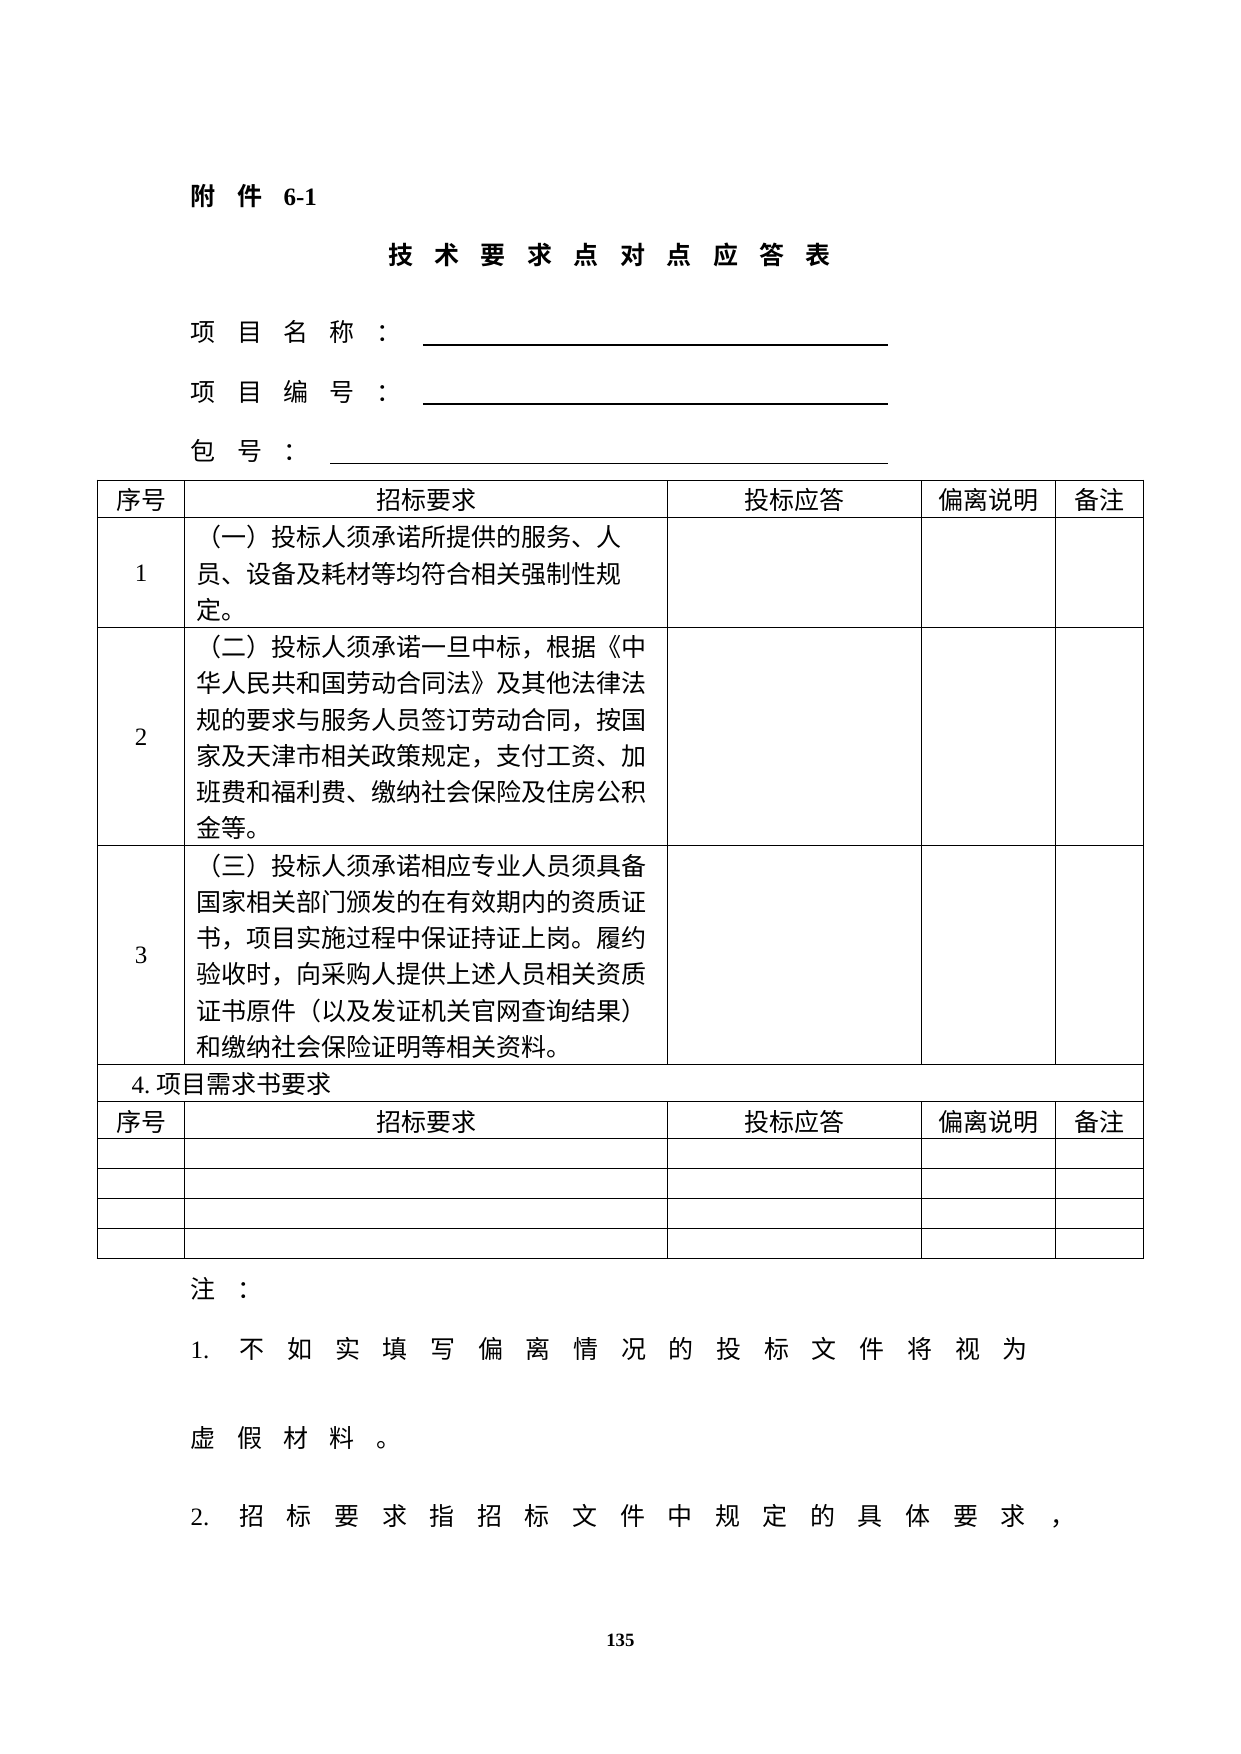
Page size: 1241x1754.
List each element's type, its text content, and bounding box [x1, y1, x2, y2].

table_cell [668, 518, 921, 627]
table_cell 投标应答 [668, 1102, 921, 1138]
table_cell [922, 1229, 1055, 1257]
table_cell [1056, 846, 1143, 1064]
table_cell 2 [98, 628, 184, 845]
table_cell 4. 项目需求书要求 [98, 1065, 1143, 1101]
table_cell [1056, 518, 1143, 627]
table_cell [1056, 1169, 1143, 1198]
table_cell [98, 1199, 184, 1228]
table_cell 3 [98, 846, 184, 1064]
table_cell [922, 1139, 1055, 1168]
table_cell [1056, 1229, 1143, 1257]
text 1. 不如实填写偏离情况的投标文件将视为虚假材料。 [190, 1318, 1050, 1466]
text 附件6-1 [190, 164, 1050, 224]
table_cell [185, 1199, 667, 1228]
table_cell [98, 1169, 184, 1198]
table_cell [1056, 1199, 1143, 1228]
table_cell （三）投标人须承诺相应专业人员须具备国家相关部门颁发的在有效期内的资质证书，项目实施过程中保证持证上岗。履约验收时，向采购人提供上述人员相关资质证书原件（以及发证机关官网查询结果）和缴纳社会保险证明等相关资料。 [185, 846, 667, 1064]
table_cell [185, 1229, 667, 1257]
table_header 投标应答 [668, 481, 921, 517]
table_cell [98, 1139, 184, 1168]
table_cell 序号 [98, 1102, 184, 1138]
text 包号： [190, 420, 1050, 479]
table_cell [668, 1229, 921, 1257]
table_cell （二）投标人须承诺一旦中标，根据《中华人民共和国劳动合同法》及其他法律法规的要求与服务人员签订劳动合同，按国家及天津市相关政策规定，支付工资、加班费和福利费、缴纳社会保险及住房公积金等。 [185, 628, 667, 845]
table_cell [98, 1229, 184, 1257]
table_header 招标要求 [185, 481, 667, 517]
table_header 序号 [98, 481, 184, 517]
table_cell 招标要求 [185, 1102, 667, 1138]
table_header 偏离说明 [922, 481, 1055, 517]
table_cell [922, 518, 1055, 627]
table_cell [922, 1169, 1055, 1198]
table_cell 1 [98, 518, 184, 627]
table_cell [185, 1139, 667, 1168]
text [190, 1484, 1050, 1544]
text 注： [190, 1259, 1050, 1318]
table_cell [922, 846, 1055, 1064]
text 项目名称： [190, 301, 1050, 361]
table_cell 偏离说明 [922, 1102, 1055, 1138]
table_cell [668, 1199, 921, 1228]
table_cell [922, 1199, 1055, 1228]
table_cell [668, 846, 921, 1064]
table_cell [1056, 1139, 1143, 1168]
table_cell 备注 [1056, 1102, 1143, 1138]
text 技术要求点对点应答表 [190, 224, 1050, 283]
table_cell [668, 1139, 921, 1168]
table_header 备注 [1056, 481, 1143, 517]
table_cell （一）投标人须承诺所提供的服务、人员、设备及耗材等均符合相关强制性规定。 [185, 518, 667, 627]
text 项目编号： [190, 361, 1050, 420]
table_cell [668, 628, 921, 845]
table_cell [922, 628, 1055, 845]
table_cell [1056, 628, 1143, 845]
table_cell [185, 1169, 667, 1198]
table_cell [668, 1169, 921, 1198]
